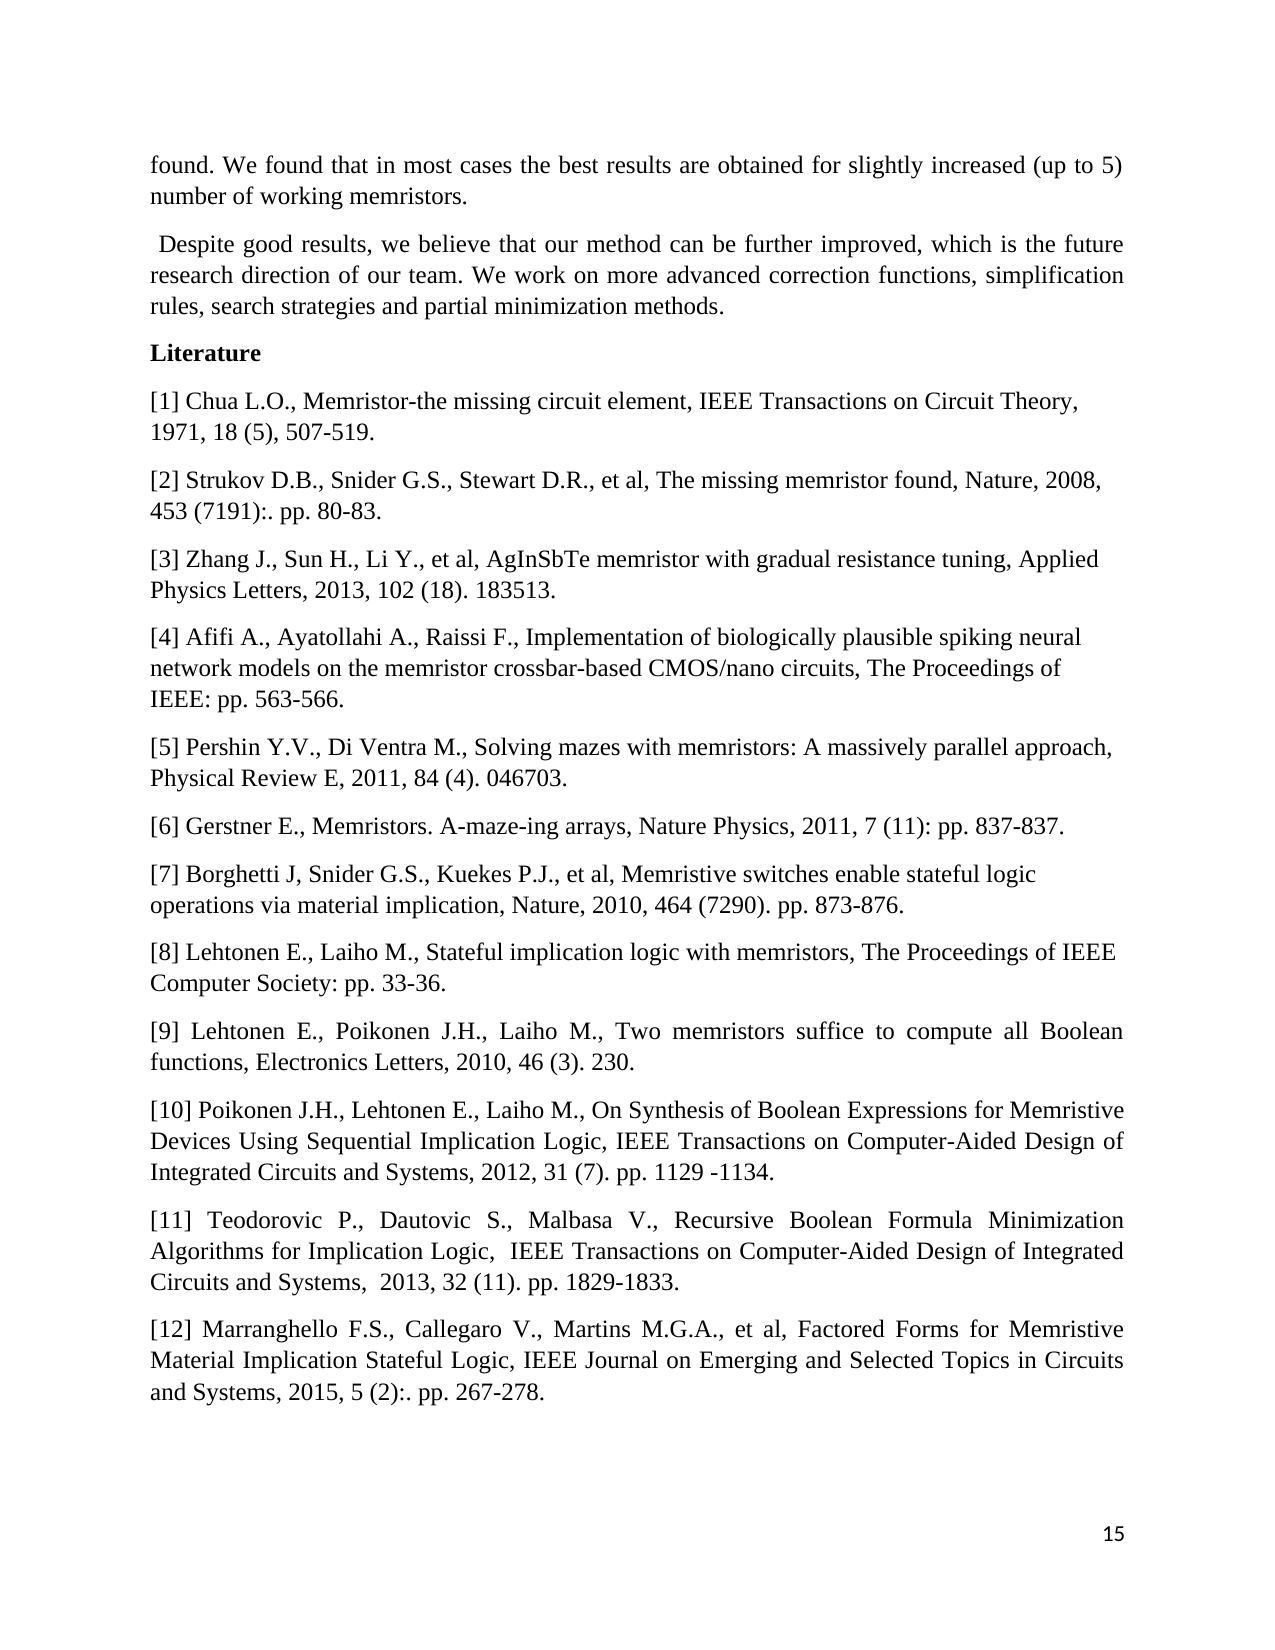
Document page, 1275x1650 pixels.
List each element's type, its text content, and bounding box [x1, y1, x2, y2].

text [11] Teodorovic P., Dautovic S., Malbasa V., Recursive Boolean Formula Minimization Algorithms for Implication Logic, IEEE Transactions on Computer-Aided Design of Integrated Circuits and Systems, 2013, 32 (11). pp. 1829-1833. [150, 1205, 1125, 1296]
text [150, 150, 1125, 210]
text [12] Marranghello F.S., Callegaro V., Martins M.G.A., et al, Factored Forms for Memristive Material Implication Stateful Logic, IEEE Journal on Emerging and Selected Topics in Circuits and Systems, 2015, 5 (2):. pp. 267-278. [150, 1314, 1125, 1405]
text Despite good results, we believe that our method can be further improved, which is the future research direction of our team. We work on more advanced correction functions, simplification rules, search strategies and partial minimization methods. [150, 229, 1125, 319]
text [4] Afifi A., Ayatollahi A., Raissi F., Implementation of biologically plausible spiking neural network models on the memristor crossbar-based CMOS/nano circuits, The Proceedings of IEEE: pp. 563-566. [150, 622, 1125, 713]
text [2] Strukov D.B., Snider G.S., Stewart D.R., et al, The missing memristor found, Nature, 2008, 453 (7191):. pp. 80-83. [150, 465, 1125, 525]
text Literature [150, 338, 1125, 367]
text [1] Chua L.O., Memristor-the missing circuit element, IEEE Transactions on Circuit Theory, 1971, 18 (5), 507-519. [150, 386, 1125, 446]
text [8] Lehtonen E., Laiho M., Stateful implication logic with memristors, The Proceedings of IEEE Computer Society: pp. 33-36. [150, 937, 1125, 997]
text [10] Poikonen J.H., Lehtonen E., Laiho M., On Synthesis of Boolean Expressions for Memristive Devices Using Sequential Implication Logic, IEEE Transactions on Computer-Aided Design of Integrated Circuits and Systems, 2012, 31 (7). pp. 1129 -1134. [150, 1095, 1125, 1186]
text [9] Lehtonen E., Poikonen J.H., Laiho M., Two memristors suffice to compute all Boolean functions, Electronics Letters, 2010, 46 (3). 230. [150, 1016, 1125, 1076]
text [6] Gerstner E., Memristors. A-maze-ing arrays, Nature Physics, 2011, 7 (11): pp. 837-837. [150, 811, 1125, 840]
text [3] Zhang J., Sun H., Li Y., et al, AgInSbTe memristor with gradual resistance tuning, Applied Physics Letters, 2013, 102 (18). 183513. [150, 544, 1125, 603]
text [7] Borghetti J, Snider G.S., Kuekes P.J., et al, Memristive switches enable stateful logic operations via material implication, Nature, 2010, 464 (7290). pp. 873-876. [150, 859, 1125, 918]
text [5] Pershin Y.V., Di Ventra M., Solving mazes with memristors: A massively parallel approach, Physical Review E, 2011, 84 (4). 046703. [150, 732, 1125, 792]
